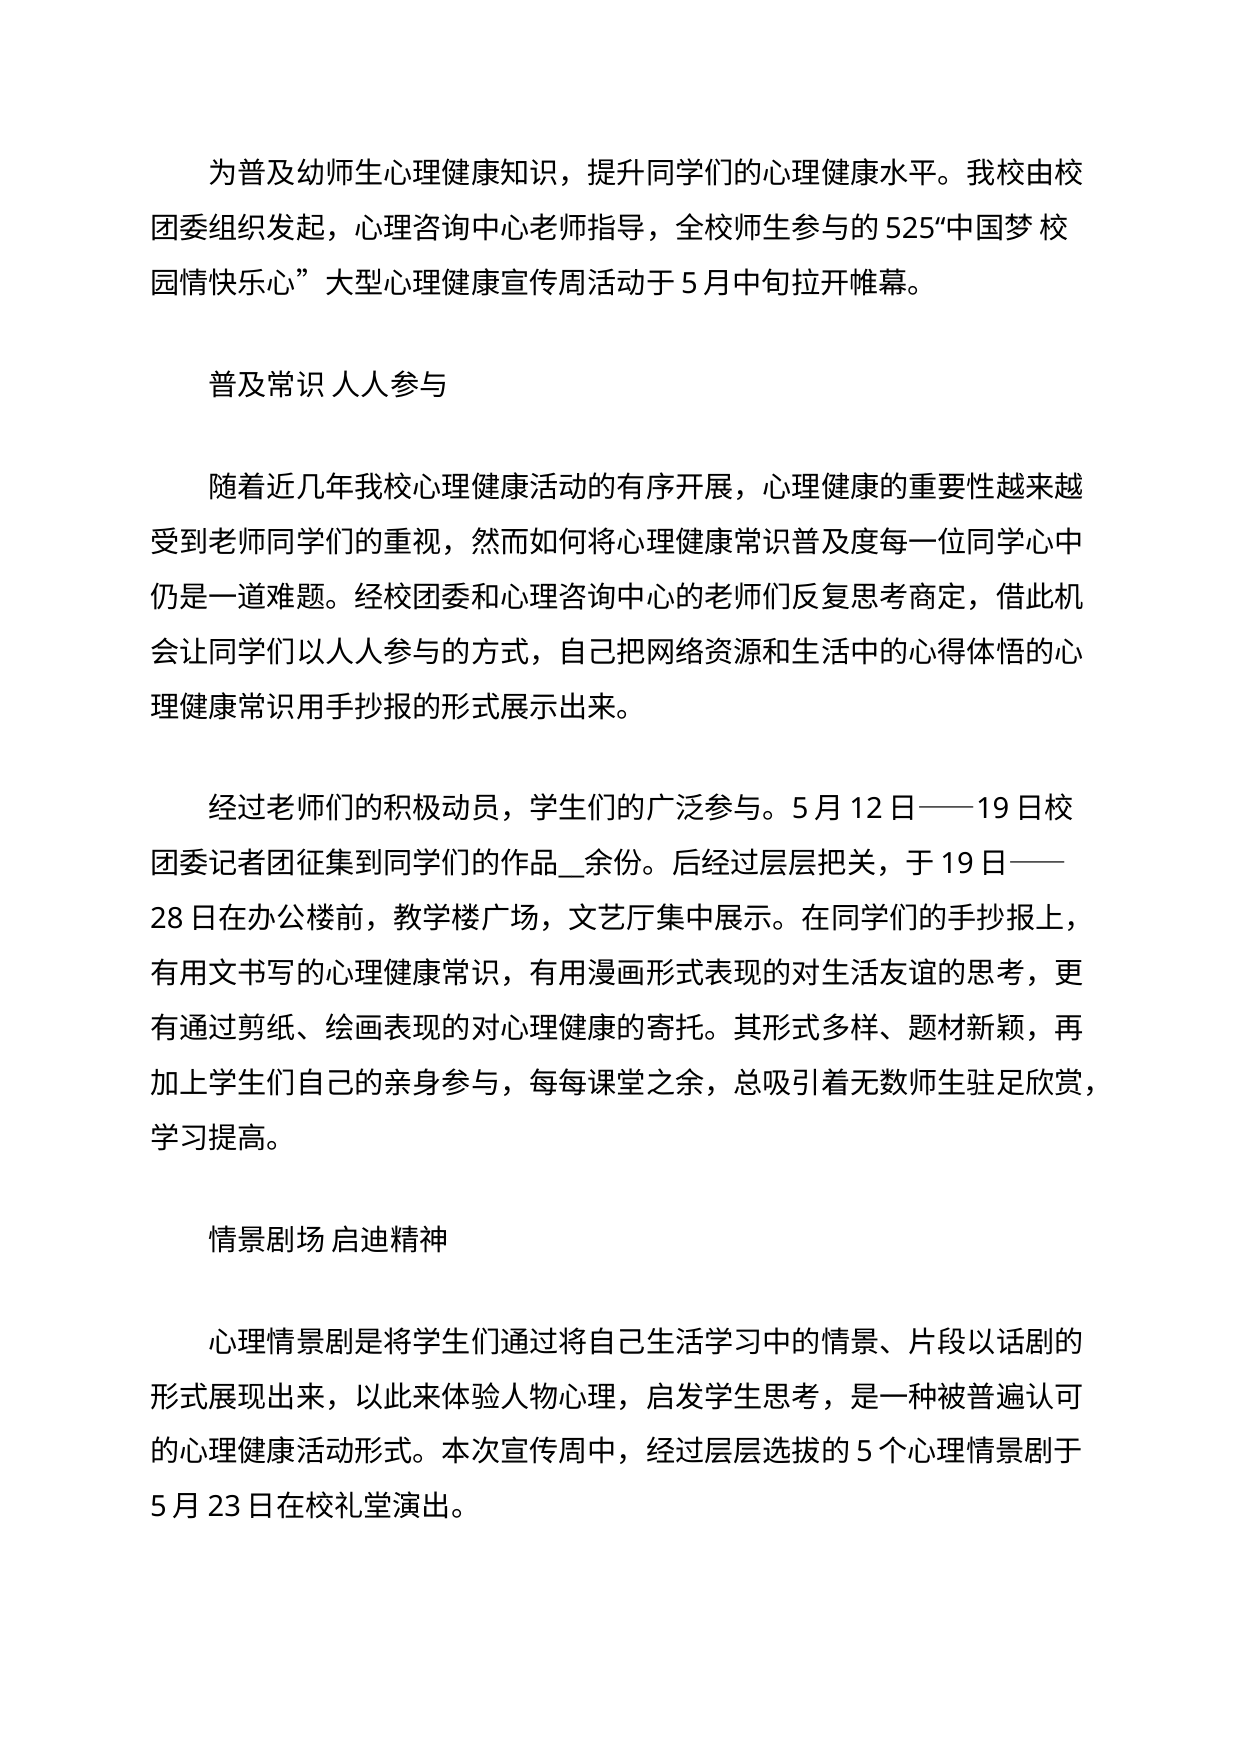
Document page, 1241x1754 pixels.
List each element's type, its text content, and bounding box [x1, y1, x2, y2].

text 经过老师们的积极动员，学生们的广泛参与。5月12日——19日校团委记者团征集到同学们的作品__余份。后经过层层把关，于19日——28日在办公楼前，教学楼广场，文艺厅集中展示。在同学们的手抄报上，有用文书写的心理健康常识，有用漫画形式表现的对生活友谊的思考，更有通过剪纸、绘画表现的对心理健康的寄托。其形式多样、题材新颖，再加上学生们自己的亲身参与，每每课堂之余，总吸引着无数师生驻足欣赏，学习提高。 [150, 785, 1090, 1157]
text 为普及幼师生心理健康知识，提升同学们的心理健康水平。我校由校团委组织发起，心理咨询中心老师指导，全校师生参与的525“中国梦 校园情快乐心”大型心理健康宣传周活动于5月中旬拉开帷幕。 [150, 150, 1090, 302]
text 随着近几年我校心理健康活动的有序开展，心理健康的重要性越来越受到老师同学们的重视，然而如何将心理健康常识普及度每一位同学心中仍是一道难题。经校团委和心理咨询中心的老师们反复思考商定，借此机会让同学们以人人参与的方式，自己把网络资源和生活中的心得体悟的心理健康常识用手抄报的形式展示出来。 [150, 464, 1090, 726]
text 心理情景剧是将学生们通过将自己生活学习中的情景、片段以话剧的形式展现出来，以此来体验人物心理，启发学生思考，是一种被普遍认可的心理健康活动形式。本次宣传周中，经过层层选拔的5个心理情景剧于5月23日在校礼堂演出。 [150, 1318, 1090, 1525]
text 普及常识 人人参与 [150, 362, 1090, 404]
text 情景剧场 启迪精神 [150, 1216, 1090, 1259]
